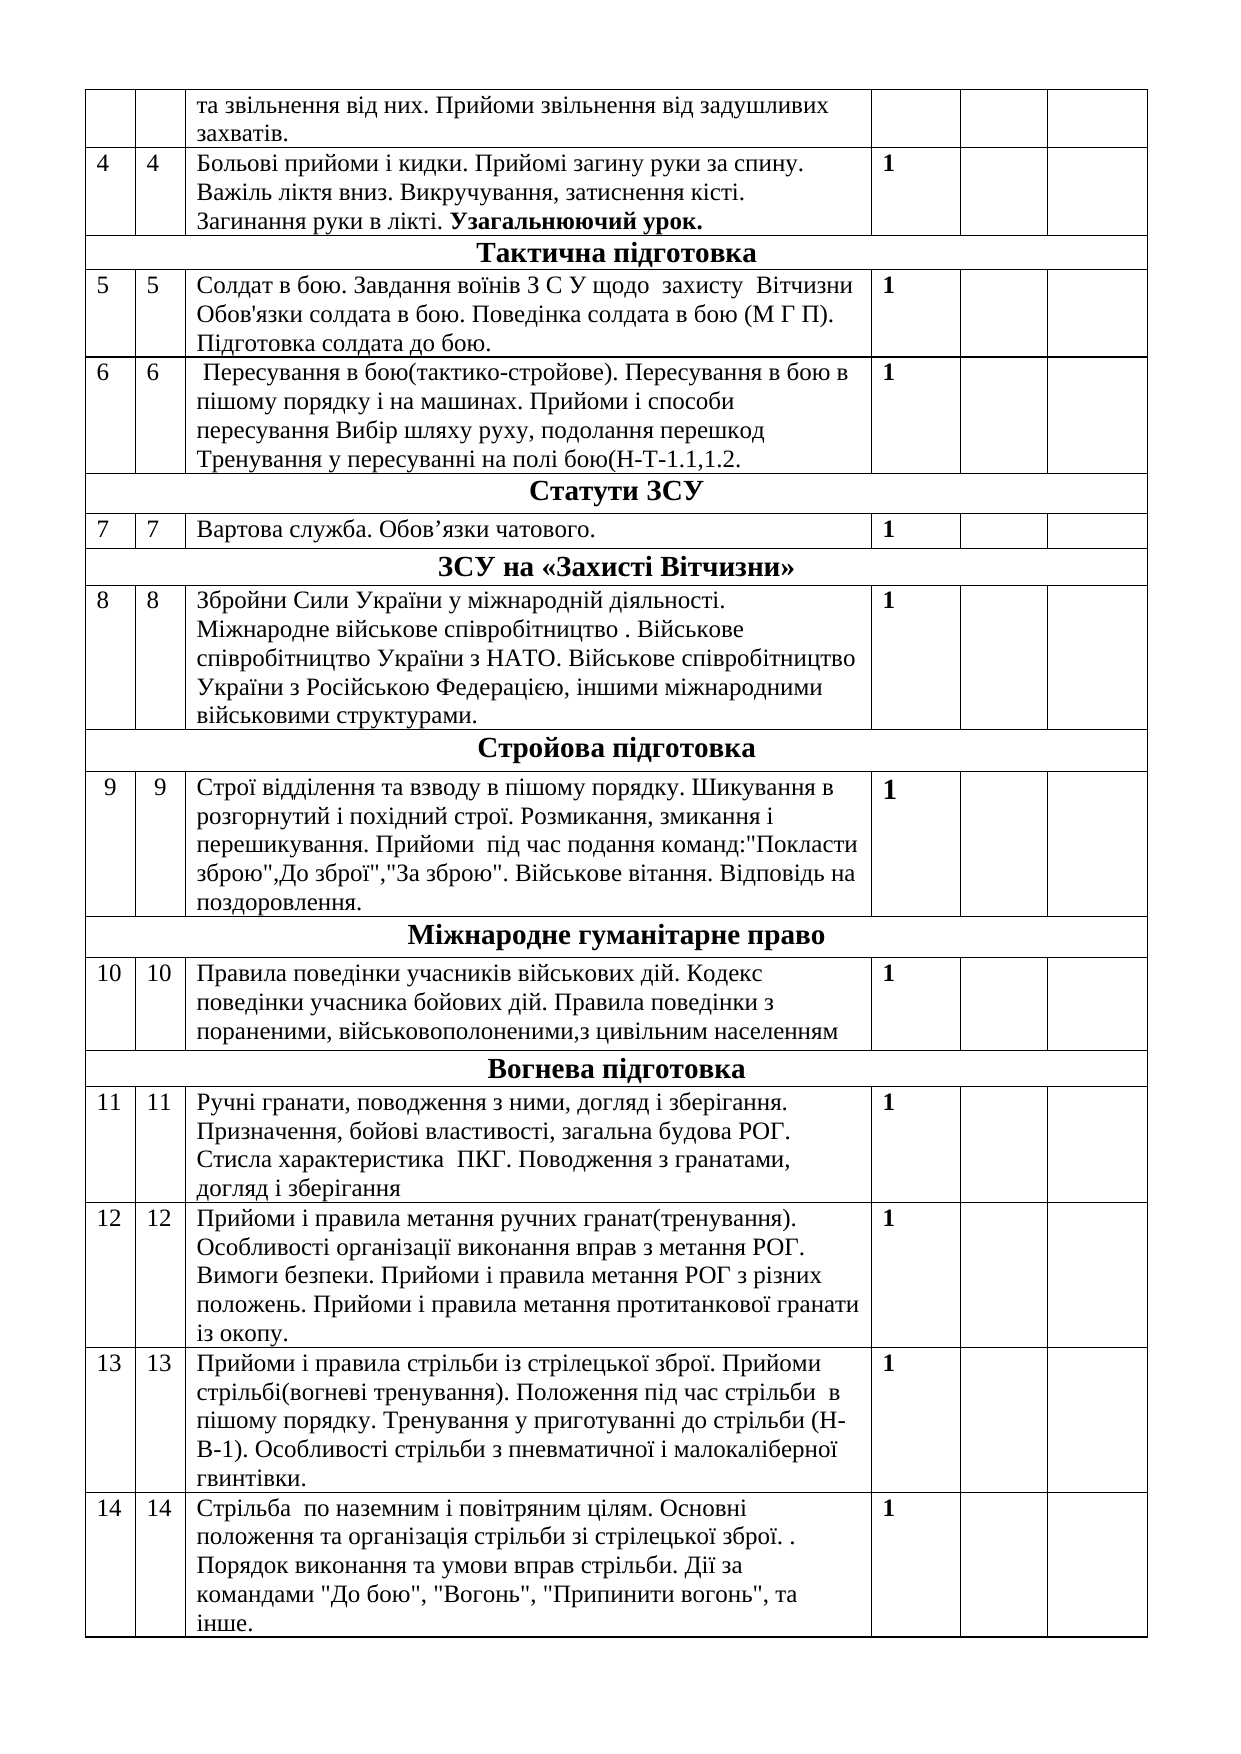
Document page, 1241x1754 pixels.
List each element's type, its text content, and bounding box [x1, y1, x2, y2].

table_cell Солдат в бою. Завдання воїнів З С У щодо захисту Вітчизни Обов'язки солдата в бою. Поведінка солдата в бою (М Г П). Підготовка солдата до бою. [186, 270, 871, 356]
table_cell Стрільба по наземним і повітряним цілям. Основні положення та організація стрільби зі стрілецької зброї. . Порядок виконання та умови вправ стрільби. Дії за командами "До бою", "Вогонь", "Припинити вогонь", та інше. [186, 1493, 871, 1636]
table_cell Больові прийоми і кидки. Прийомі загину руки за спину. Важіль ліктя вниз. Викручування, затиснення кісті. Загинання руки в лікті. Узагальнюючий урок. [186, 148, 871, 234]
table_cell [961, 270, 1047, 356]
table_cell 1 [872, 958, 960, 1050]
table_cell Статути ЗСУ [86, 474, 1147, 513]
table_cell [961, 358, 1047, 472]
table_cell 1 [872, 90, 960, 147]
table_cell 6 [136, 358, 185, 472]
table_cell 7 [136, 514, 185, 548]
table_cell [1048, 358, 1147, 472]
table_cell [1048, 1348, 1147, 1492]
table_cell Прийоми і правила стрільби із стрілецької зброї. Прийоми стрільбі(вогневі тренування). Положення під час стрільби в пішому порядку. Тренування у приготуванні до стрільби (Н-В-1). Особливості стрільби з пневматичної і малокаліберної гвинтівки. [186, 1348, 871, 1492]
table_cell 13 [86, 1348, 135, 1492]
table_cell Стройова підготовка [86, 730, 1147, 771]
table_cell Збройни Сили України у міжнародній діяльності. Міжнародне військове співробітництво . Військове співробітництво України з НАТО. Військове співробітництво України з Російською Федерацією, іншими міжнародними військовими структурами. [186, 586, 871, 729]
table_cell 14 [86, 1493, 135, 1636]
table_cell 14 [136, 1493, 185, 1636]
table_cell [961, 1203, 1047, 1347]
table_cell 9 [136, 772, 185, 916]
table_cell 8 [136, 586, 185, 729]
table_cell [1048, 1087, 1147, 1202]
table_cell 12 [136, 1203, 185, 1347]
table_cell Вогнева підготовка [86, 1051, 1147, 1086]
table_cell 11 [136, 1087, 185, 1202]
table_cell Правила поведінки учасників військових дій. Кодекс поведінки учасника бойових дій. Правила поведінки з пораненими, військовополоненими,з цивільним населенням [186, 958, 871, 1050]
table_cell 10 [86, 958, 135, 1050]
table_cell [961, 90, 1047, 147]
table_cell 1 [872, 1087, 960, 1202]
table_cell Тактична підготовка [86, 236, 1147, 269]
table_cell 3 [86, 90, 135, 147]
table_cell 10 [136, 958, 185, 1050]
table_cell 1 [872, 270, 960, 356]
table_cell Міжнародне гуманітарне право [86, 917, 1147, 957]
table_cell 7 [86, 514, 135, 548]
table_cell Пересування в бою(тактико-стройове). Пересування в бою в пішому порядку і на машинах. Прийоми і способи пересування Вибір шляху руху, подолання перешкод Тренування у пересуванні на полі бою(Н-Т-1.1,1.2. [186, 358, 871, 472]
table_cell [961, 148, 1047, 234]
table_cell [961, 772, 1047, 916]
table_cell [1048, 1203, 1147, 1347]
table_cell 5 [86, 270, 135, 356]
table_cell [961, 514, 1047, 548]
table_cell ЗСУ на «Захисті Вітчизни» [86, 549, 1147, 584]
table_cell 12 [86, 1203, 135, 1347]
table_cell 1 [872, 358, 960, 472]
table_cell 1 [872, 514, 960, 548]
table_cell [961, 958, 1047, 1050]
table_cell Вартова служба. Обов’язки чатового. [186, 514, 871, 548]
table_cell 3 [136, 90, 185, 147]
table_cell [1048, 270, 1147, 356]
table_cell [1048, 90, 1147, 147]
table_cell [1048, 586, 1147, 729]
table_cell [961, 1087, 1047, 1202]
table_cell 6 [86, 358, 135, 472]
table_cell [961, 1348, 1047, 1492]
table_cell Прийоми і правила метання ручних гранат(тренування). Особливості організації виконання вправ з метання РОГ. Вимоги безпеки. Прийоми і правила метання РОГ з різних положень. Прийоми і правила метання протитанкової гранати із окопу. [186, 1203, 871, 1347]
table_cell 1 [872, 1493, 960, 1636]
table_cell [1048, 148, 1147, 234]
table_cell [961, 586, 1047, 729]
table_cell 1 [872, 772, 960, 916]
table_cell 13 [136, 1348, 185, 1492]
table_cell 1 [872, 1203, 960, 1347]
table_cell 4 [136, 148, 185, 234]
table_cell [1048, 772, 1147, 916]
table_cell Строї відділення та взводу в пішому порядку. Шикування в розгорнутий і похідний строї. Розмикання, змикання і перешикування. Прийоми під час подання команд:"Покласти зброю",До зброї","За зброю". Військове вітання. Відповідь на поздоровлення. [186, 772, 871, 916]
table_cell 9 [86, 772, 135, 916]
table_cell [186, 90, 871, 147]
table_cell [1048, 958, 1147, 1050]
table_cell 1 [872, 1348, 960, 1492]
table_cell [961, 1493, 1047, 1636]
table_cell Ручні гранати, поводження з ними, догляд і зберігання. Призначення, бойові властивості, загальна будова РОГ. Стисла характеристика ПКГ. Поводження з гранатами, догляд і зберігання [186, 1087, 871, 1202]
table_cell 4 [86, 148, 135, 234]
table_cell 1 [872, 148, 960, 234]
table_cell 1 [872, 586, 960, 729]
table_cell 5 [136, 270, 185, 356]
table_cell [1048, 1493, 1147, 1636]
table_cell [1048, 514, 1147, 548]
table_cell 8 [86, 586, 135, 729]
table_cell 11 [86, 1087, 135, 1202]
